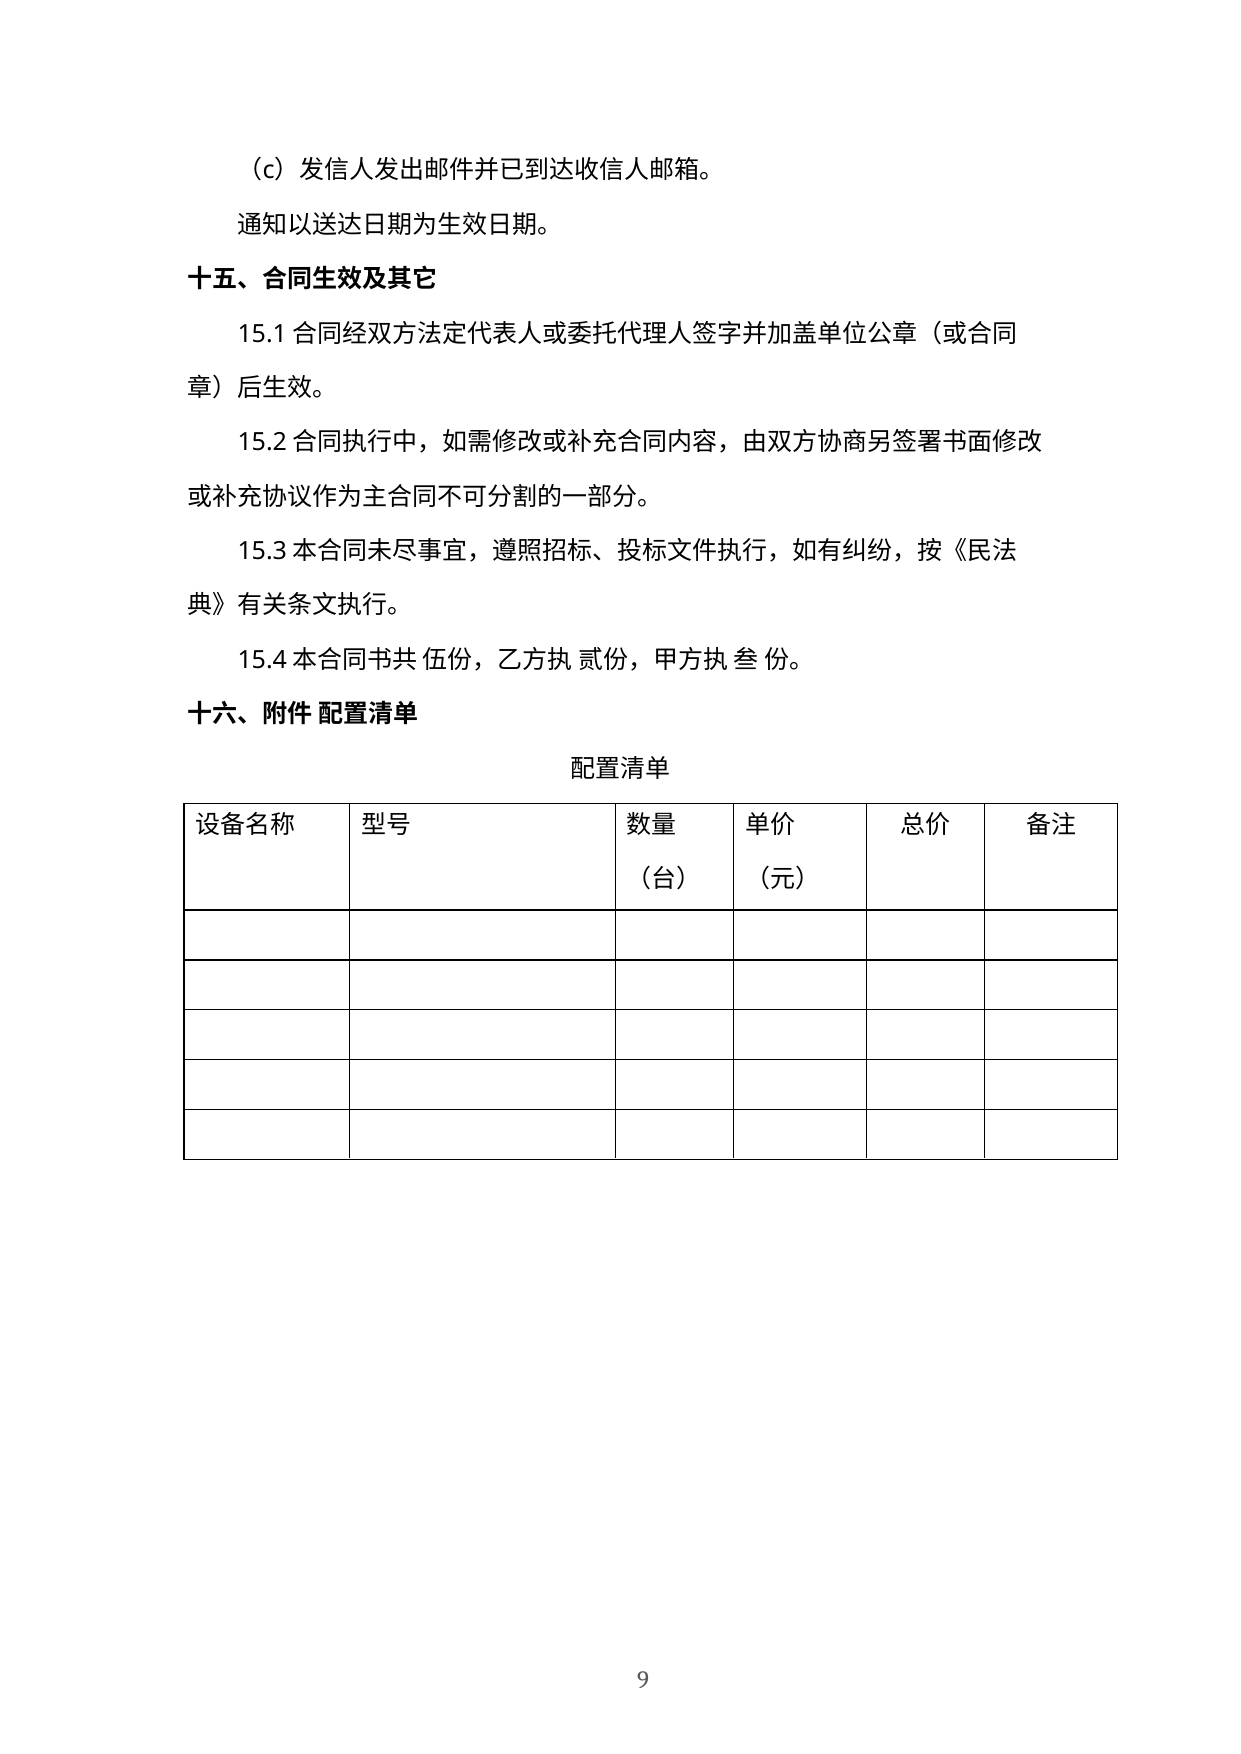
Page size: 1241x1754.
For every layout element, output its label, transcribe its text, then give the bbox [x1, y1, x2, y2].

table_cell [185, 1110, 349, 1158]
table_cell [867, 1060, 984, 1108]
table_cell [350, 1060, 615, 1108]
text 十五、合同生效及其它 [187, 259, 1053, 295]
table_cell [185, 961, 349, 1009]
text 15.4本合同书共 伍份，乙方执 贰份，甲方执 叁 份。 [187, 639, 1053, 676]
table_header 设备名称 [185, 804, 349, 909]
table_cell [867, 911, 984, 959]
table_cell [350, 911, 615, 959]
table_cell [985, 911, 1117, 959]
table_cell [734, 1060, 866, 1108]
table_header 型号 [350, 804, 615, 909]
table_cell [185, 911, 349, 959]
table_cell [985, 1010, 1117, 1059]
table_header 单价（元） [734, 804, 866, 909]
table_header 备注 [985, 804, 1117, 909]
table_cell [616, 1060, 733, 1108]
text （c）发信人发出邮件并已到达收信人邮箱。 [187, 150, 1053, 186]
table_cell [350, 1110, 615, 1158]
table_cell [185, 1060, 349, 1108]
table_cell [185, 1010, 349, 1059]
table_cell [616, 1010, 733, 1059]
table_cell [350, 961, 615, 1009]
table_cell [616, 911, 733, 959]
table_cell [350, 1010, 615, 1059]
table_cell [867, 1110, 984, 1158]
table_cell [985, 1110, 1117, 1158]
text 15.2合同执行中，如需修改或补充合同内容，由双方协商另签署书面修改或补充协议作为主合同不可分割的一部分。 [187, 422, 1053, 512]
table_cell [734, 961, 866, 1009]
table_cell [734, 911, 866, 959]
text 通知以送达日期为生效日期。 [187, 204, 1053, 241]
table_cell [867, 1010, 984, 1059]
table_cell [616, 961, 733, 1009]
table_cell [616, 1110, 733, 1158]
text 15.1合同经双方法定代表人或委托代理人签字并加盖单位公章（或合同章）后生效。 [187, 313, 1053, 404]
table_cell [985, 961, 1117, 1009]
table_cell [734, 1110, 866, 1158]
text 15.3本合同未尽事宜，遵照招标、投标文件执行，如有纠纷，按《民法典》有关条文执行。 [187, 531, 1053, 621]
table_header 数量（台） [616, 804, 733, 909]
text 配置清单 [187, 748, 1053, 784]
text 十六、附件 配置清单 [187, 694, 1053, 730]
table_header 总价 [867, 804, 984, 909]
table_cell [867, 961, 984, 1009]
table_cell [985, 1060, 1117, 1108]
table_cell [734, 1010, 866, 1059]
